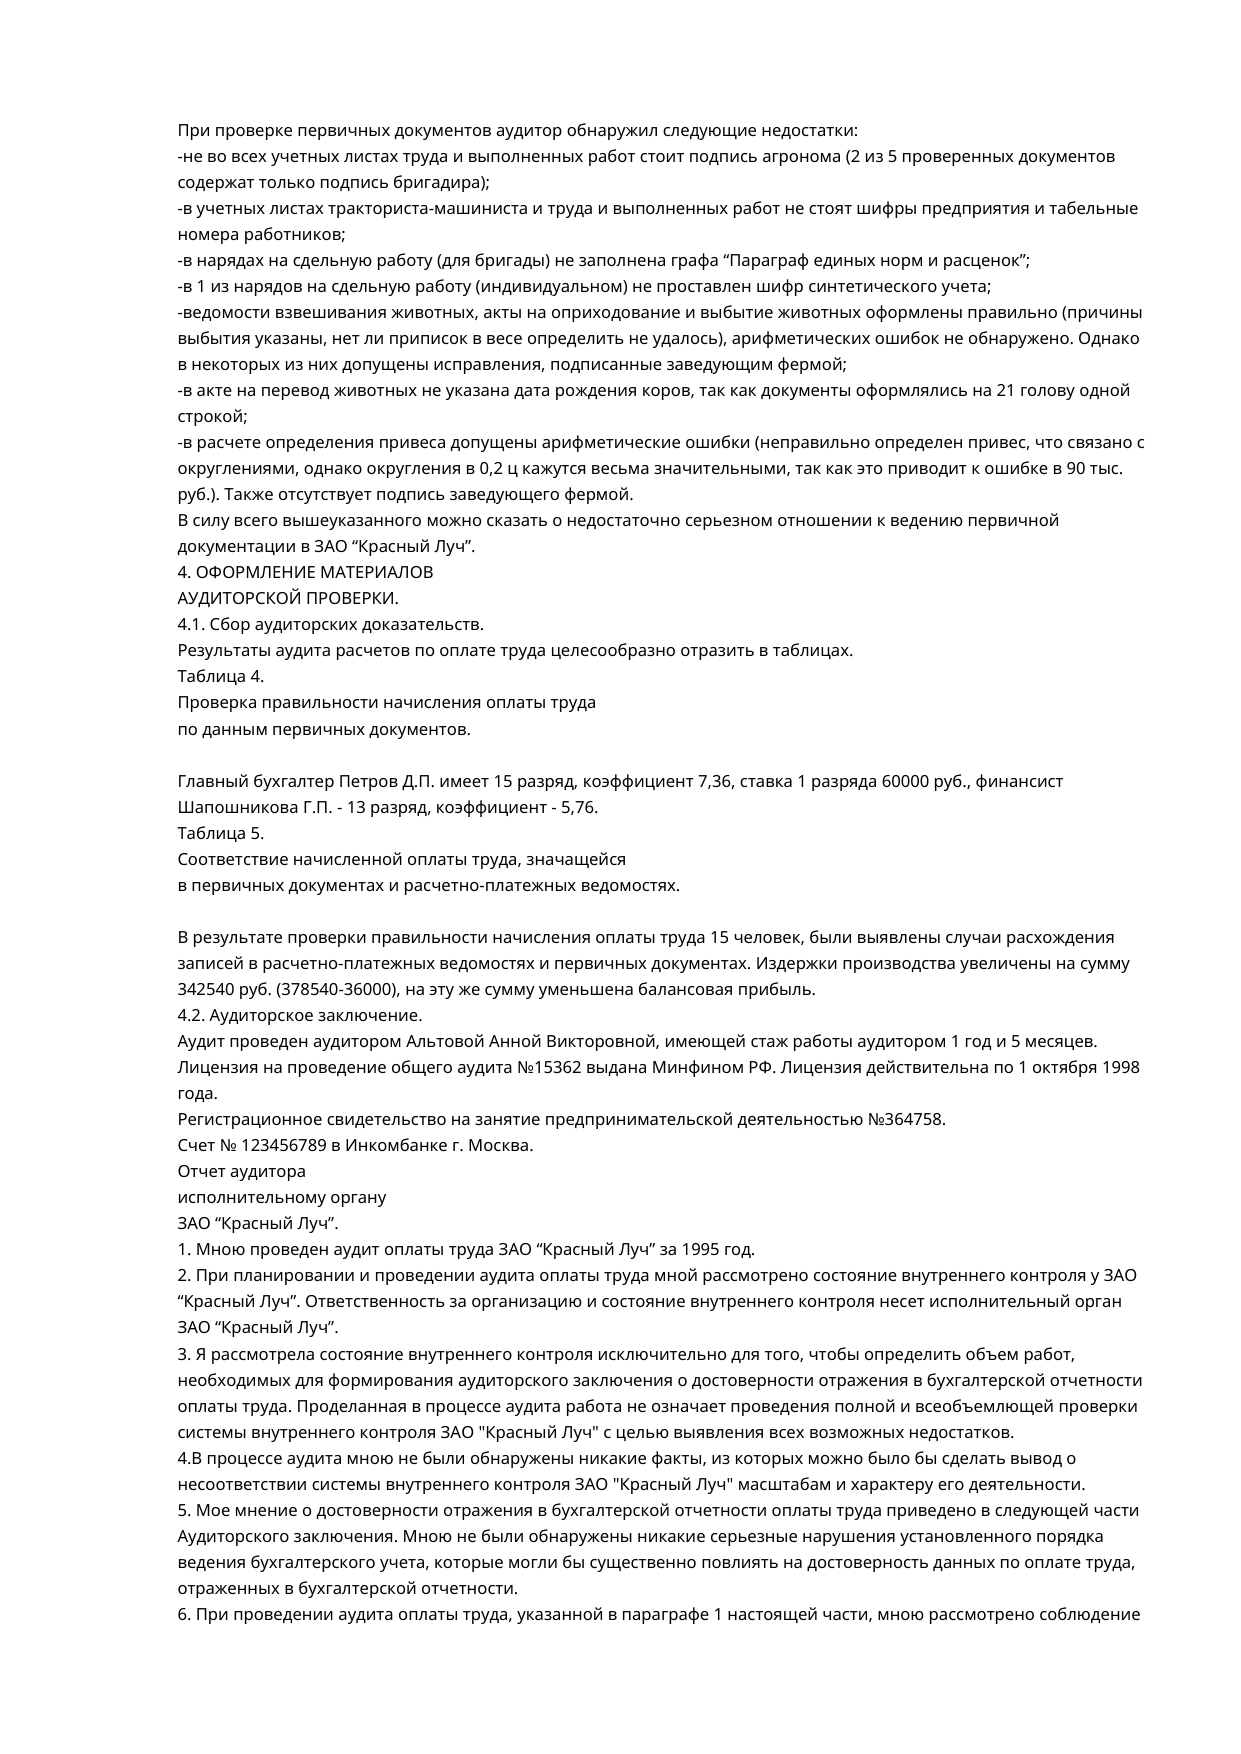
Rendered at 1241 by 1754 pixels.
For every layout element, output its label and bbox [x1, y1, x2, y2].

text [177, 118, 1152, 1625]
